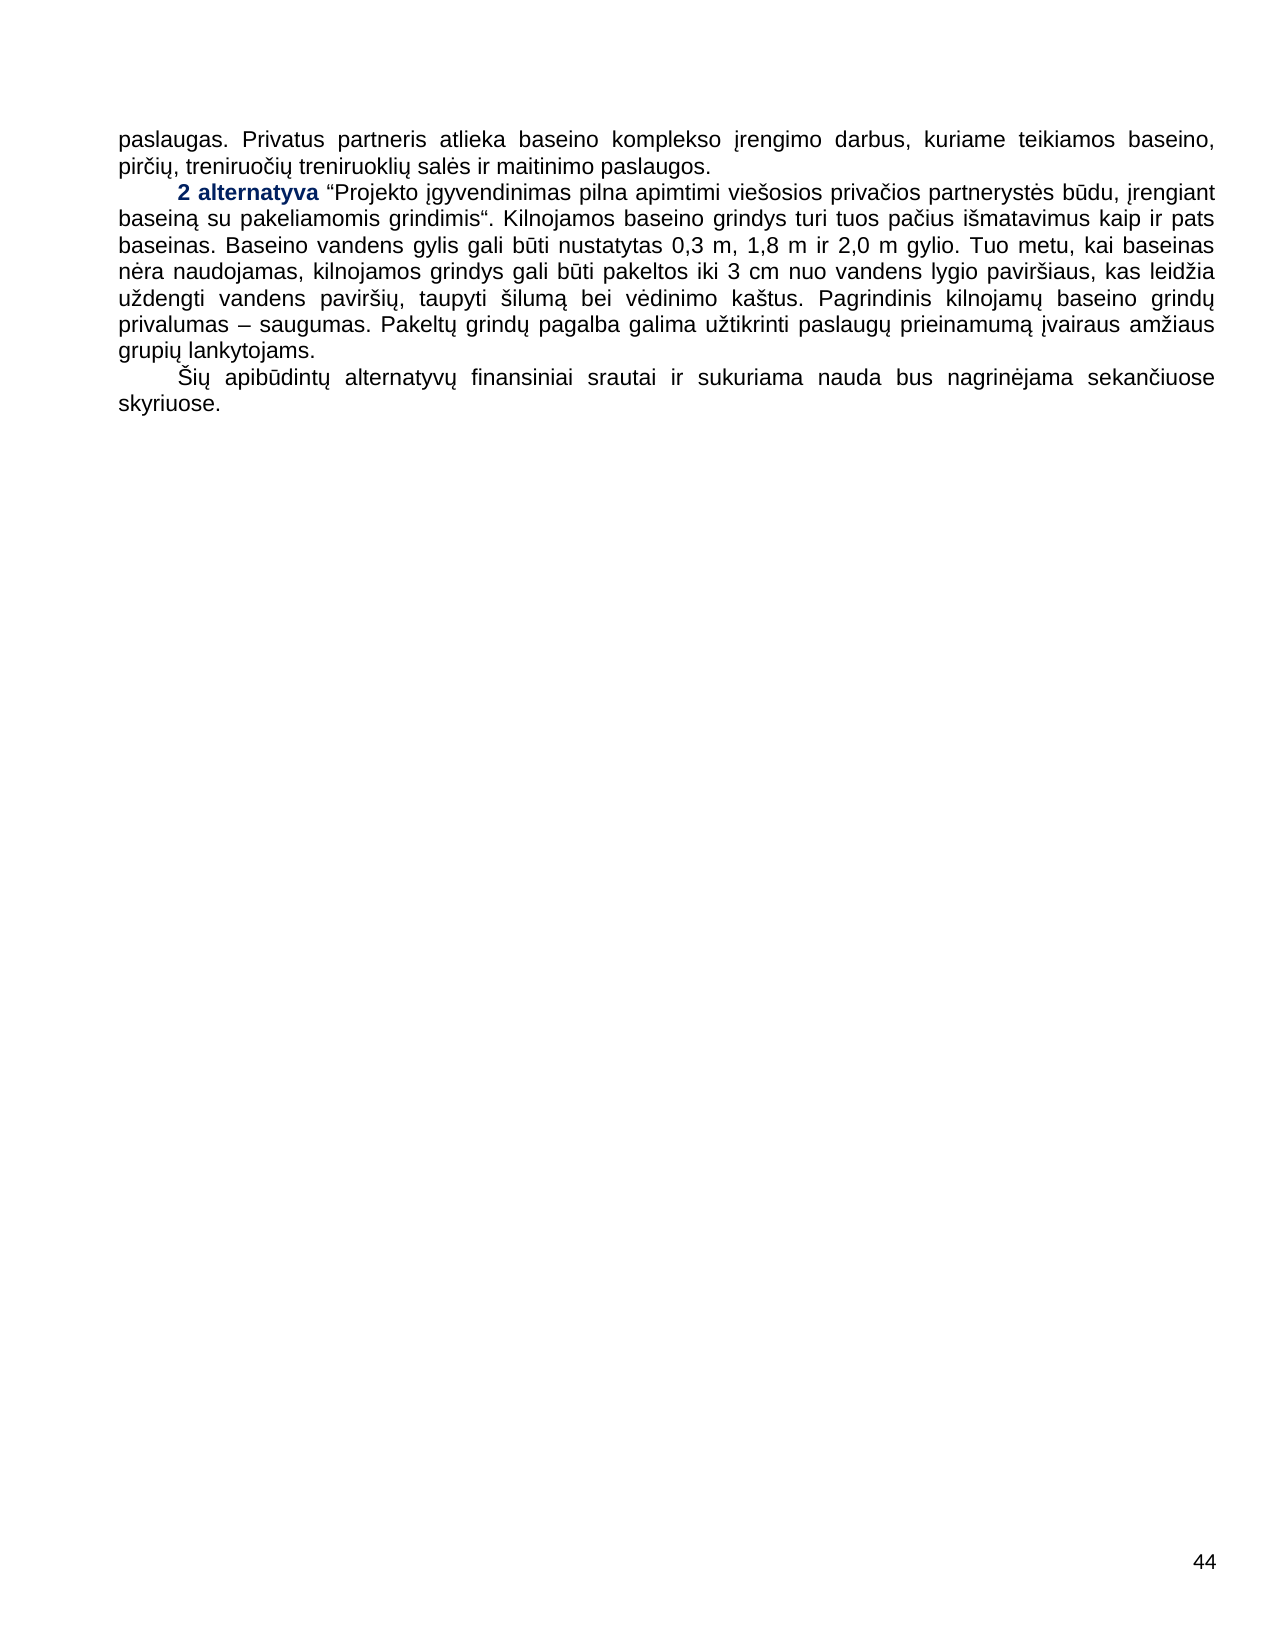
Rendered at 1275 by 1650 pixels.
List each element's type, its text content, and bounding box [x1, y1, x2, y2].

text Šių apibūdintų alternatyvų finansiniai srautai ir sukuriama nauda bus nagrinėjama sekančiuose skyriuose. [118, 363, 1216, 416]
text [118, 126, 1216, 179]
text 2 alternatyva “Projekto įgyvendinimas pilna apimtimi viešosios privačios partnerystės būdu, įrengiant baseiną su pakeliamomis grindimis“. Kilnojamos baseino grindys turi tuos pačius išmatavimus kaip ir pats baseinas. Baseino vandens gylis gali būti nustatytas 0,3 m, 1,8 m ir 2,0 m gylio. Tuo metu, kai baseinas nėra naudojamas, kilnojamos grindys gali būti pakeltos iki 3 cm nuo vandens lygio paviršiaus, kas leidžia uždengti vandens paviršių, taupyti šilumą bei vėdinimo kaštus. Pagrindinis kilnojamų baseino grindų privalumas – saugumas. Pakeltų grindų pagalba galima užtikrinti paslaugų prieinamumą įvairaus amžiaus grupių lankytojams. [118, 179, 1216, 363]
